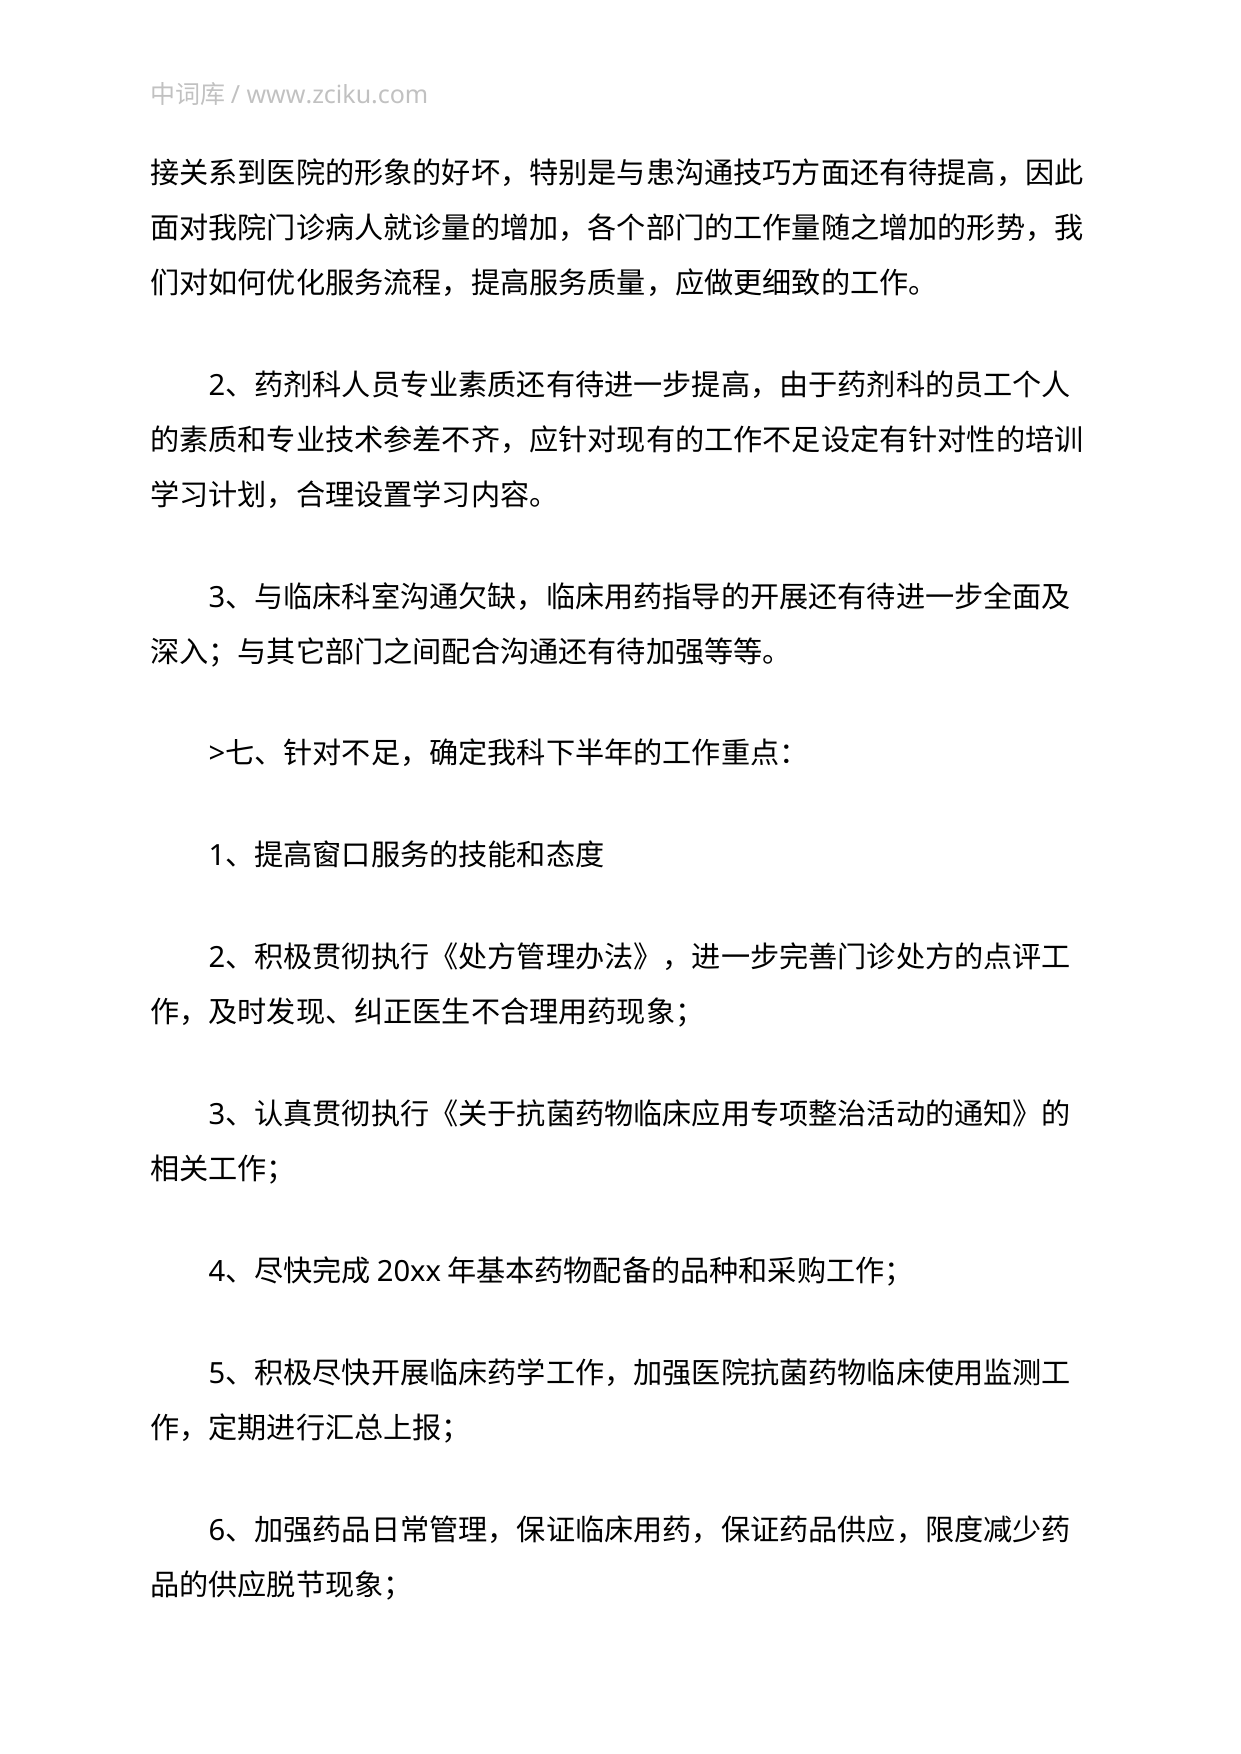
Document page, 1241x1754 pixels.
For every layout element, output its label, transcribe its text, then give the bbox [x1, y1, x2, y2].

text 3、与临床科室沟通欠缺，临床用药指导的开展还有待进一步全面及深入；与其它部门之间配合沟通还有待加强等等。 [150, 573, 1090, 671]
text 6、加强药品日常管理，保证临床用药，保证药品供应，限度减少药品的供应脱节现象； [150, 1506, 1090, 1603]
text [150, 150, 1090, 302]
text 2、积极贯彻执行《处方管理办法》，进一步完善门诊处方的点评工作，及时发现、纠正医生不合理用药现象； [150, 934, 1090, 1031]
text 4、尽快完成20xx年基本药物配备的品种和采购工作； [150, 1247, 1090, 1290]
text 1、提高窗口服务的技能和态度 [150, 832, 1090, 874]
text 3、认真贯彻执行《关于抗菌药物临床应用专项整治活动的通知》的相关工作； [150, 1091, 1090, 1188]
text >七、针对不足，确定我科下半年的工作重点： [150, 730, 1090, 772]
text 5、积极尽快开展临床药学工作，加强医院抗菌药物临床使用监测工作，定期进行汇总上报； [150, 1349, 1090, 1447]
text 2、药剂科人员专业素质还有待进一步提高，由于药剂科的员工个人的素质和专业技术参差不齐，应针对现有的工作不足设定有针对性的培训学习计划，合理设置学习内容。 [150, 362, 1090, 514]
